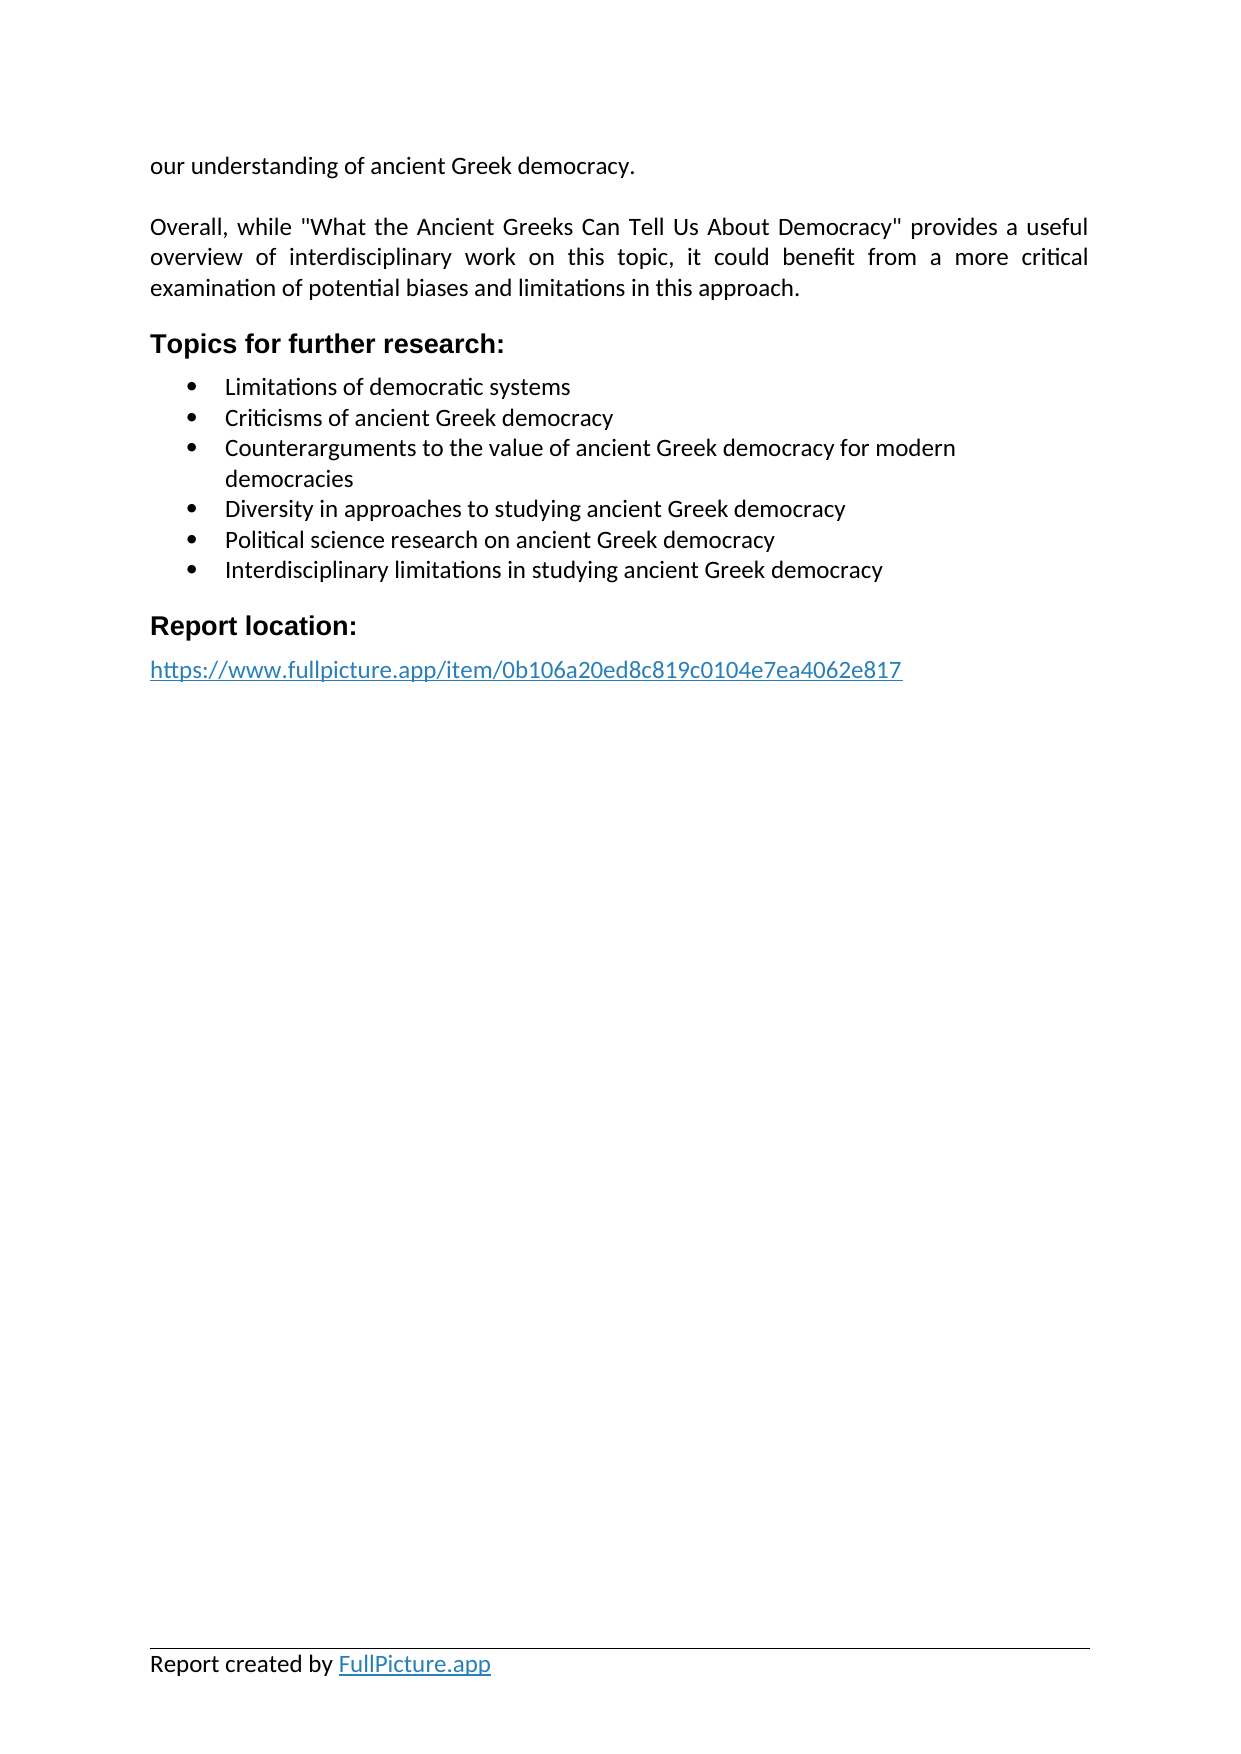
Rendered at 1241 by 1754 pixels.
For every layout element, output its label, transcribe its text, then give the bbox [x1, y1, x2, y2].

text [150, 150, 1090, 181]
list Interdisciplinary limitations in studying ancient Greek democracy [187, 554, 1090, 585]
list Counterarguments to the value of ancient Greek democracy for modern democracies [187, 432, 1090, 493]
list Criticisms of ancient Greek democracy [187, 402, 1090, 432]
list Diversity in approaches to studying ancient Greek democracy [187, 493, 1090, 524]
subtitle Topics for further research: [150, 328, 1090, 359]
list Limitations of democratic systems [187, 371, 1090, 402]
list Political science research on ancient Greek democracy [187, 524, 1090, 554]
text Overall, while "What the Ancient Greeks Can Tell Us About Democracy" provides a useful overview of interdisciplinary work on this topic, it could benefit from a more critical examination of potential biases and limitations in this approach. [150, 211, 1090, 303]
text https://www.fullpicture.app/item/0b106a20ed8c819c0104e7ea4062e817 [150, 654, 1090, 684]
subtitle Report location: [150, 610, 1090, 641]
